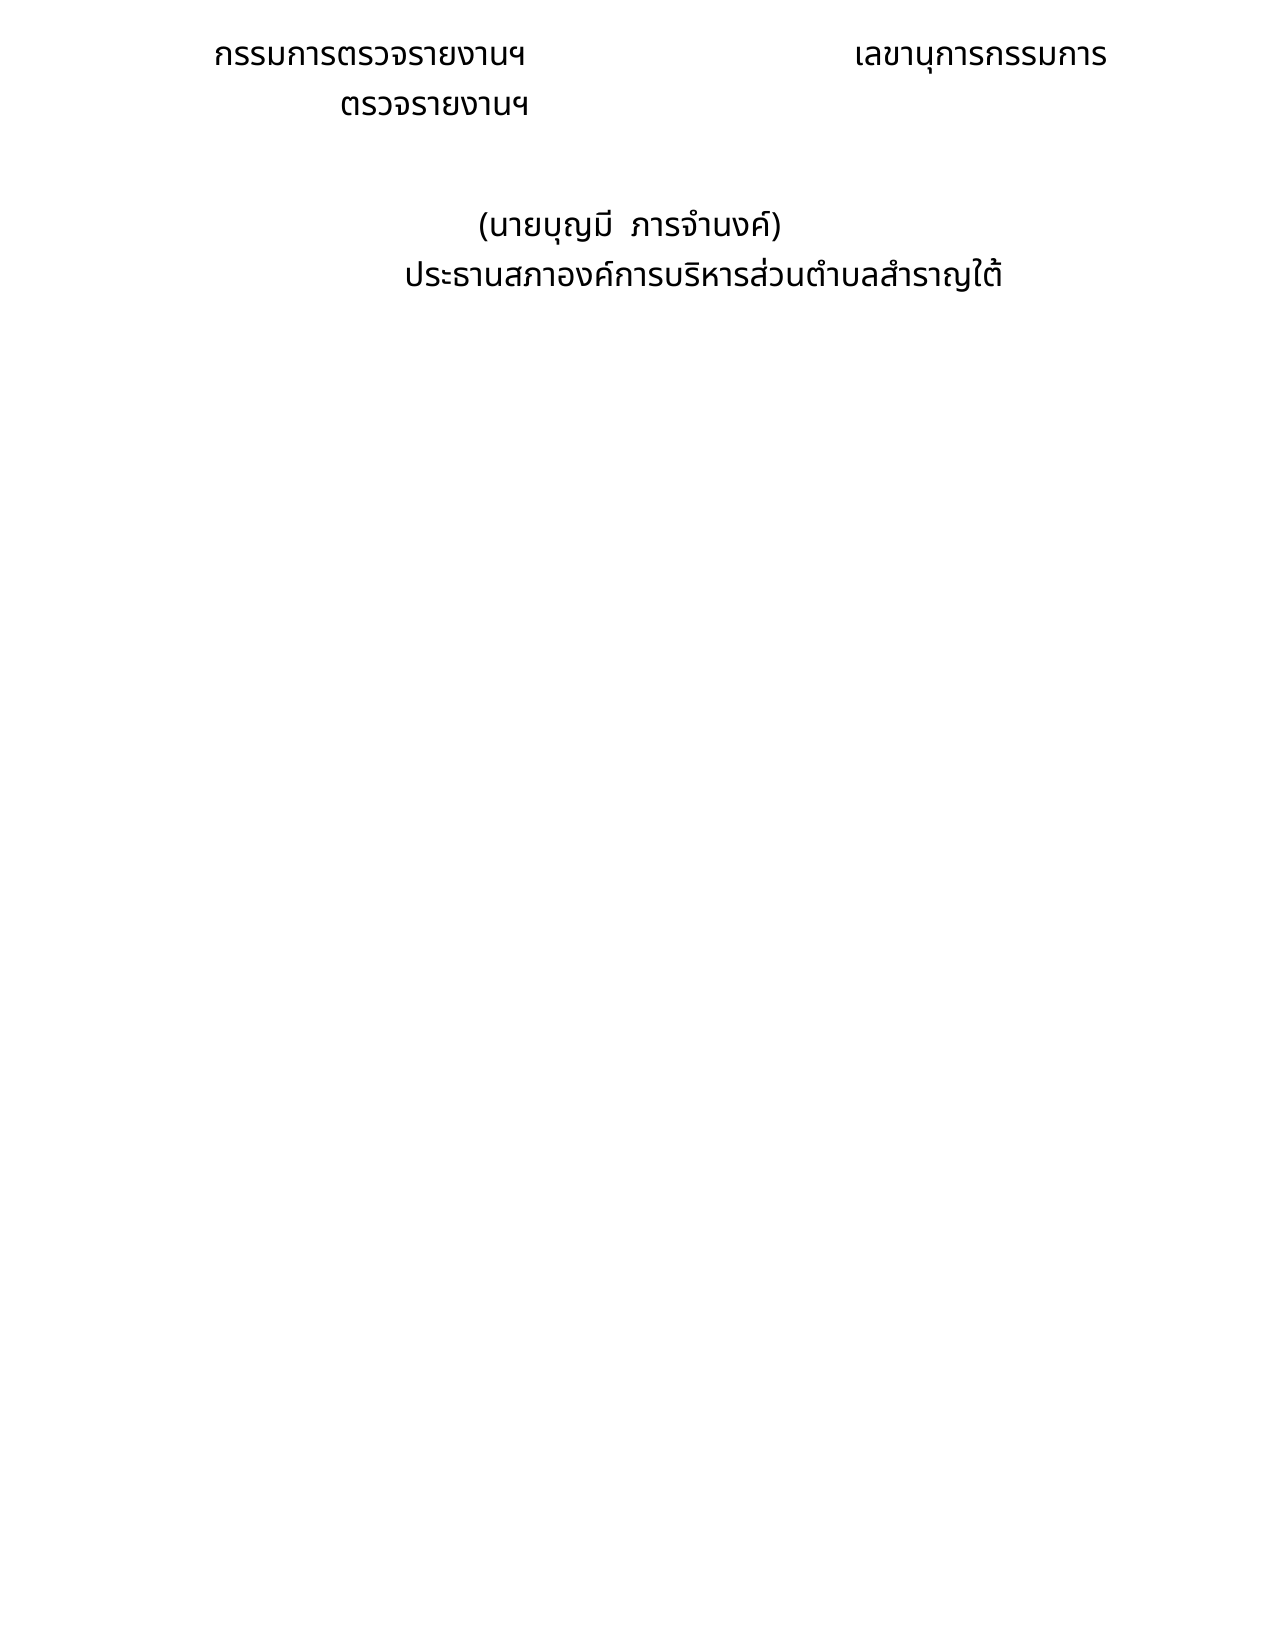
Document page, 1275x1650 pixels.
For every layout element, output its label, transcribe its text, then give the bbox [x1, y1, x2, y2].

text (นายบุญมี ภารจำนงค์) [118, 201, 1125, 251]
text กรรมการตรวจรายงานฯ เลขานุการกรรมการตรวจรายงานฯ [118, 29, 1125, 130]
text ประธานสภาองค์การบริหารส่วนตำบลสำราญใต้ [118, 251, 1125, 302]
